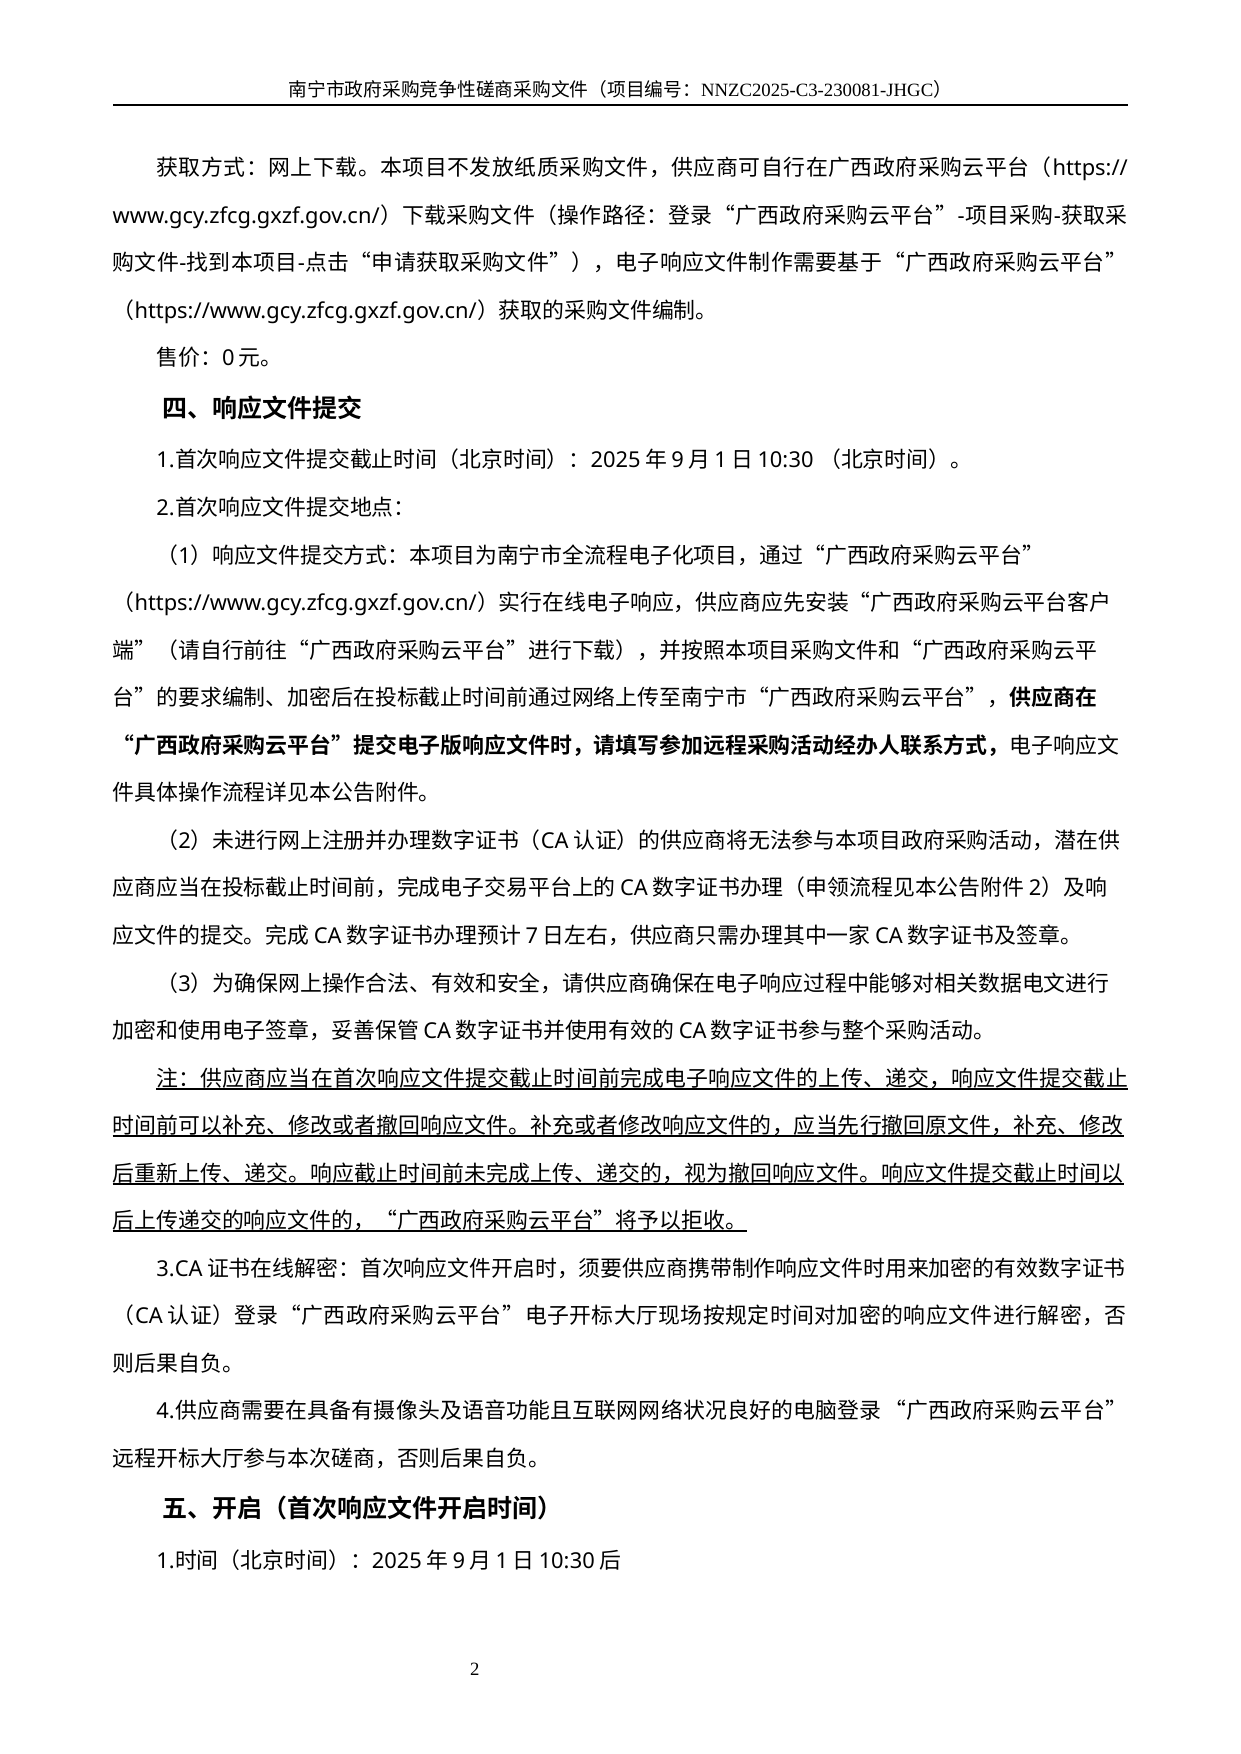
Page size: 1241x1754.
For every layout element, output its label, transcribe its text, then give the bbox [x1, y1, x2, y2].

text 1.时间（北京时间）：2025年9月1日10:30后 [112, 1543, 1128, 1575]
text 1.首次响应文件提交截止时间（北京时间）：2025年9月1日10:30 （北京时间）。 [112, 442, 1128, 474]
text 4.供应商需要在具备有摄像头及语音功能且互联网网络状况良好的电脑登录“广西政府采购云平台”远程开标大厅参与本次磋商，否则后果自负。 [112, 1393, 1128, 1473]
text （3）为确保网上操作合法、有效和安全，请供应商确保在电子响应过程中能够对相关数据电文进行加密和使用电子签章，妥善保管CA数字证书并使用有效的CA数字证书参与整个采购活动。 [112, 966, 1128, 1045]
text 2.首次响应文件提交地点： [112, 490, 1128, 522]
text （2）未进行网上注册并办理数字证书（CA认证）的供应商将无法参与本项目政府采购活动，潜在供应商应当在投标截止时间前，完成电子交易平台上的CA数字证书办理（申领流程见本公告附件2）及响应文件的提交。完成CA数字证书办理预计7日左右，供应商只需办理其中一家CA数字证书及签章。 [112, 823, 1128, 950]
text 注：供应商应当在首次响应文件提交截止时间前完成电子响应文件的上传、递交，响应文件提交截止时间前可以补充、修改或者撤回响应文件。补充或者修改响应文件的，应当先行撤回原文件，补充、修改后重新上传、递交。响应截止时间前未完成上传、递交的，视为撤回响应文件。响应文件提交截止时间以后上传递交的响应文件的，“广西政府采购云平台”将予以拒收。 [112, 1061, 1128, 1235]
text 3.CA证书在线解密：首次响应文件开启时，须要供应商携带制作响应文件时用来加密的有效数字证书（CA认证）登录“广西政府采购云平台”电子开标大厅现场按规定时间对加密的响应文件进行解密，否则后果自负。 [112, 1251, 1128, 1378]
text 售价：0元。 [112, 340, 1128, 372]
text 四、响应文件提交 [112, 388, 1128, 424]
text 获取方式：网上下载。本项目不发放纸质采购文件，供应商可自行在广西政府采购云平台（https://www.gcy.zfcg.gxzf.gov.cn/）下载采购文件（操作路径：登录“广西政府采购云平台”-项目采购-获取采购文件-找到本项目-点击“申请获取采购文件”），电子响应文件制作需要基于“广西政府采购云平台”（https://www.gcy.zfcg.gxzf.gov.cn/）获取的采购文件编制。 [112, 150, 1128, 324]
text 五、开启（首次响应文件开启时间） [112, 1489, 1128, 1525]
text （1）响应文件提交方式：本项目为南宁市全流程电子化项目，通过“广西政府采购云平台”（https://www.gcy.zfcg.gxzf.gov.cn/）实行在线电子响应，供应商应先安装“广西政府采购云平台客户端”（请自行前往“广西政府采购云平台”进行下载），并按照本项目采购文件和“广西政府采购云平台”的要求编制、加密后在投标截止时间前通过网络上传至南宁市“广西政府采购云平台”，供应商在“广西政府采购云平台”提交电子版响应文件时，请填写参加远程采购活动经办人联系方式，电子响应文件具体操作流程详见本公告附件。 [112, 538, 1128, 807]
